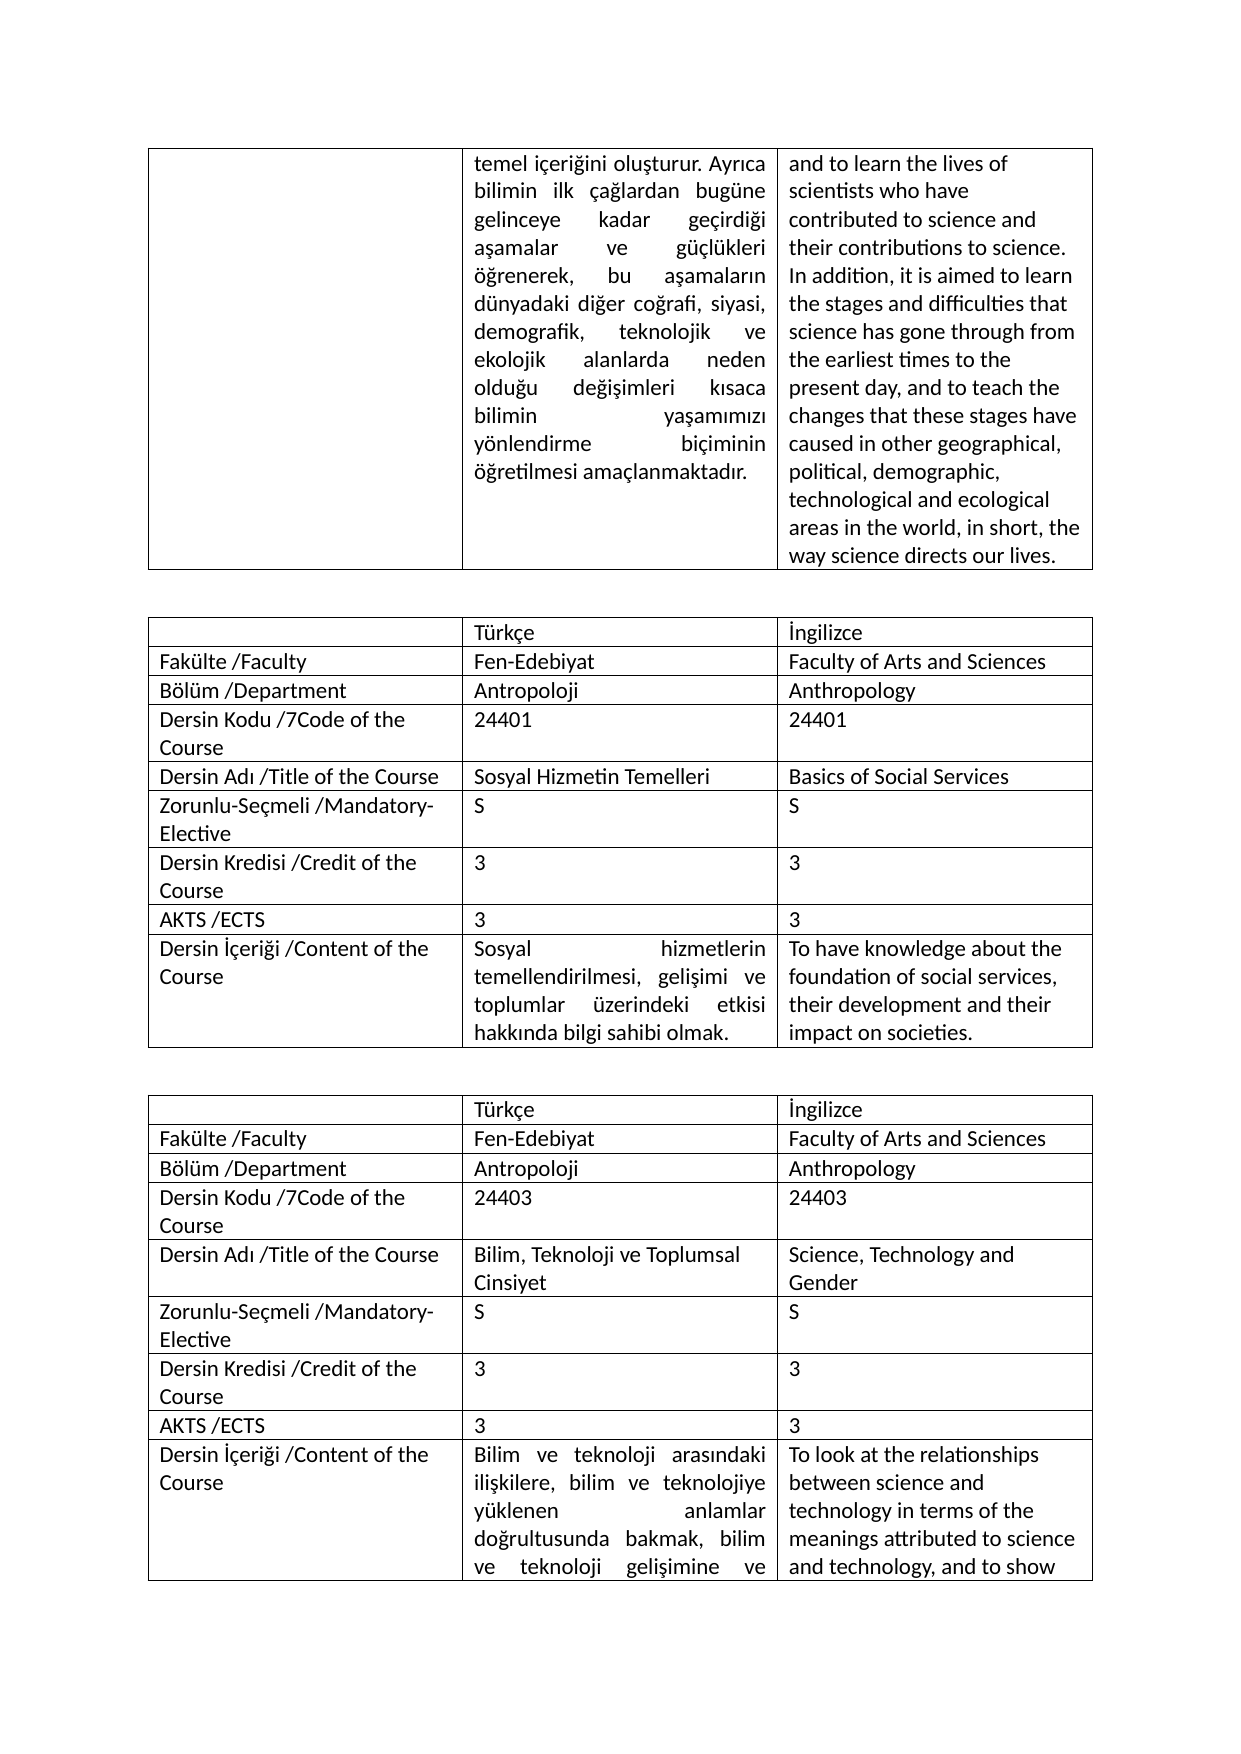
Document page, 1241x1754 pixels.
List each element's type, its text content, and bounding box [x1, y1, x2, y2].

table_header [149, 1096, 462, 1123]
table_cell AKTS /ECTS [149, 905, 462, 933]
table_cell Bölüm /Department [149, 676, 462, 704]
table_cell Dersin İçeriği /Content of the Course [149, 935, 462, 1047]
table_cell Fakülte /Faculty [149, 647, 462, 675]
table_cell Fen-Edebiyat [463, 647, 777, 675]
table_cell 3 [463, 848, 777, 904]
table_cell Antropoloji [463, 1154, 777, 1182]
table_cell Anthropology [778, 1154, 1092, 1182]
table_cell 24401 [778, 705, 1092, 761]
table_cell 24403 [463, 1183, 777, 1239]
table_header Türkçe [463, 618, 777, 646]
table_header Türkçe [463, 1096, 777, 1123]
table_cell 3 [778, 1411, 1092, 1439]
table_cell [778, 149, 1092, 569]
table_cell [463, 149, 777, 569]
table_cell 3 [463, 1411, 777, 1439]
table_header İngilizce [778, 1096, 1092, 1123]
table_cell S [463, 791, 777, 847]
table_cell AKTS /ECTS [149, 1411, 462, 1439]
table_cell Bölüm /Department [149, 1154, 462, 1182]
table_cell Sosyal Hizmetin Temelleri [463, 762, 777, 790]
table_cell Science, Technology and Gender [778, 1240, 1092, 1296]
table_cell 24403 [778, 1183, 1092, 1239]
table_cell Dersin Kodu /7Code of the Course [149, 1183, 462, 1239]
table_cell 3 [778, 848, 1092, 904]
table_cell Dersin Kredisi /Credit of the Course [149, 1354, 462, 1410]
table_cell Dersin Kredisi /Credit of the Course [149, 848, 462, 904]
table_cell Zorunlu-Seçmeli /Mandatory-Elective [149, 791, 462, 847]
table_cell 24401 [463, 705, 777, 761]
table_cell Dersin Adı /Title of the Course [149, 1240, 462, 1296]
table_header İngilizce [778, 618, 1092, 646]
table_cell Dersin Adı /Title of the Course [149, 762, 462, 790]
table_cell S [778, 791, 1092, 847]
table_cell Antropoloji [463, 676, 777, 704]
table_cell Anthropology [778, 676, 1092, 704]
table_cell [463, 1440, 777, 1580]
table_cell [149, 1440, 462, 1580]
table_cell S [778, 1297, 1092, 1353]
table_cell 3 [778, 905, 1092, 933]
table_header [149, 618, 462, 646]
table_cell Faculty of Arts and Sciences [778, 1125, 1092, 1153]
table_cell Fen-Edebiyat [463, 1125, 777, 1153]
table_cell 3 [463, 1354, 777, 1410]
table_cell Sosyal hizmetlerin temellendirilmesi, gelişimi ve toplumlar üzerindeki etkisi hakkında bilgi sahibi olmak. [463, 935, 777, 1047]
table_cell Faculty of Arts and Sciences [778, 647, 1092, 675]
table_cell Basics of Social Services [778, 762, 1092, 790]
table_cell To have knowledge about the foundation of social services, their development and their impact on societies. [778, 935, 1092, 1047]
table_cell 3 [778, 1354, 1092, 1410]
table_cell Bilim, Teknoloji ve Toplumsal Cinsiyet [463, 1240, 777, 1296]
table_cell Fakülte /Faculty [149, 1125, 462, 1153]
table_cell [778, 1440, 1092, 1580]
table_cell Zorunlu-Seçmeli /Mandatory-Elective [149, 1297, 462, 1353]
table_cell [149, 149, 462, 569]
table_cell S [463, 1297, 777, 1353]
table_cell Dersin Kodu /7Code of the Course [149, 705, 462, 761]
table_cell 3 [463, 905, 777, 933]
